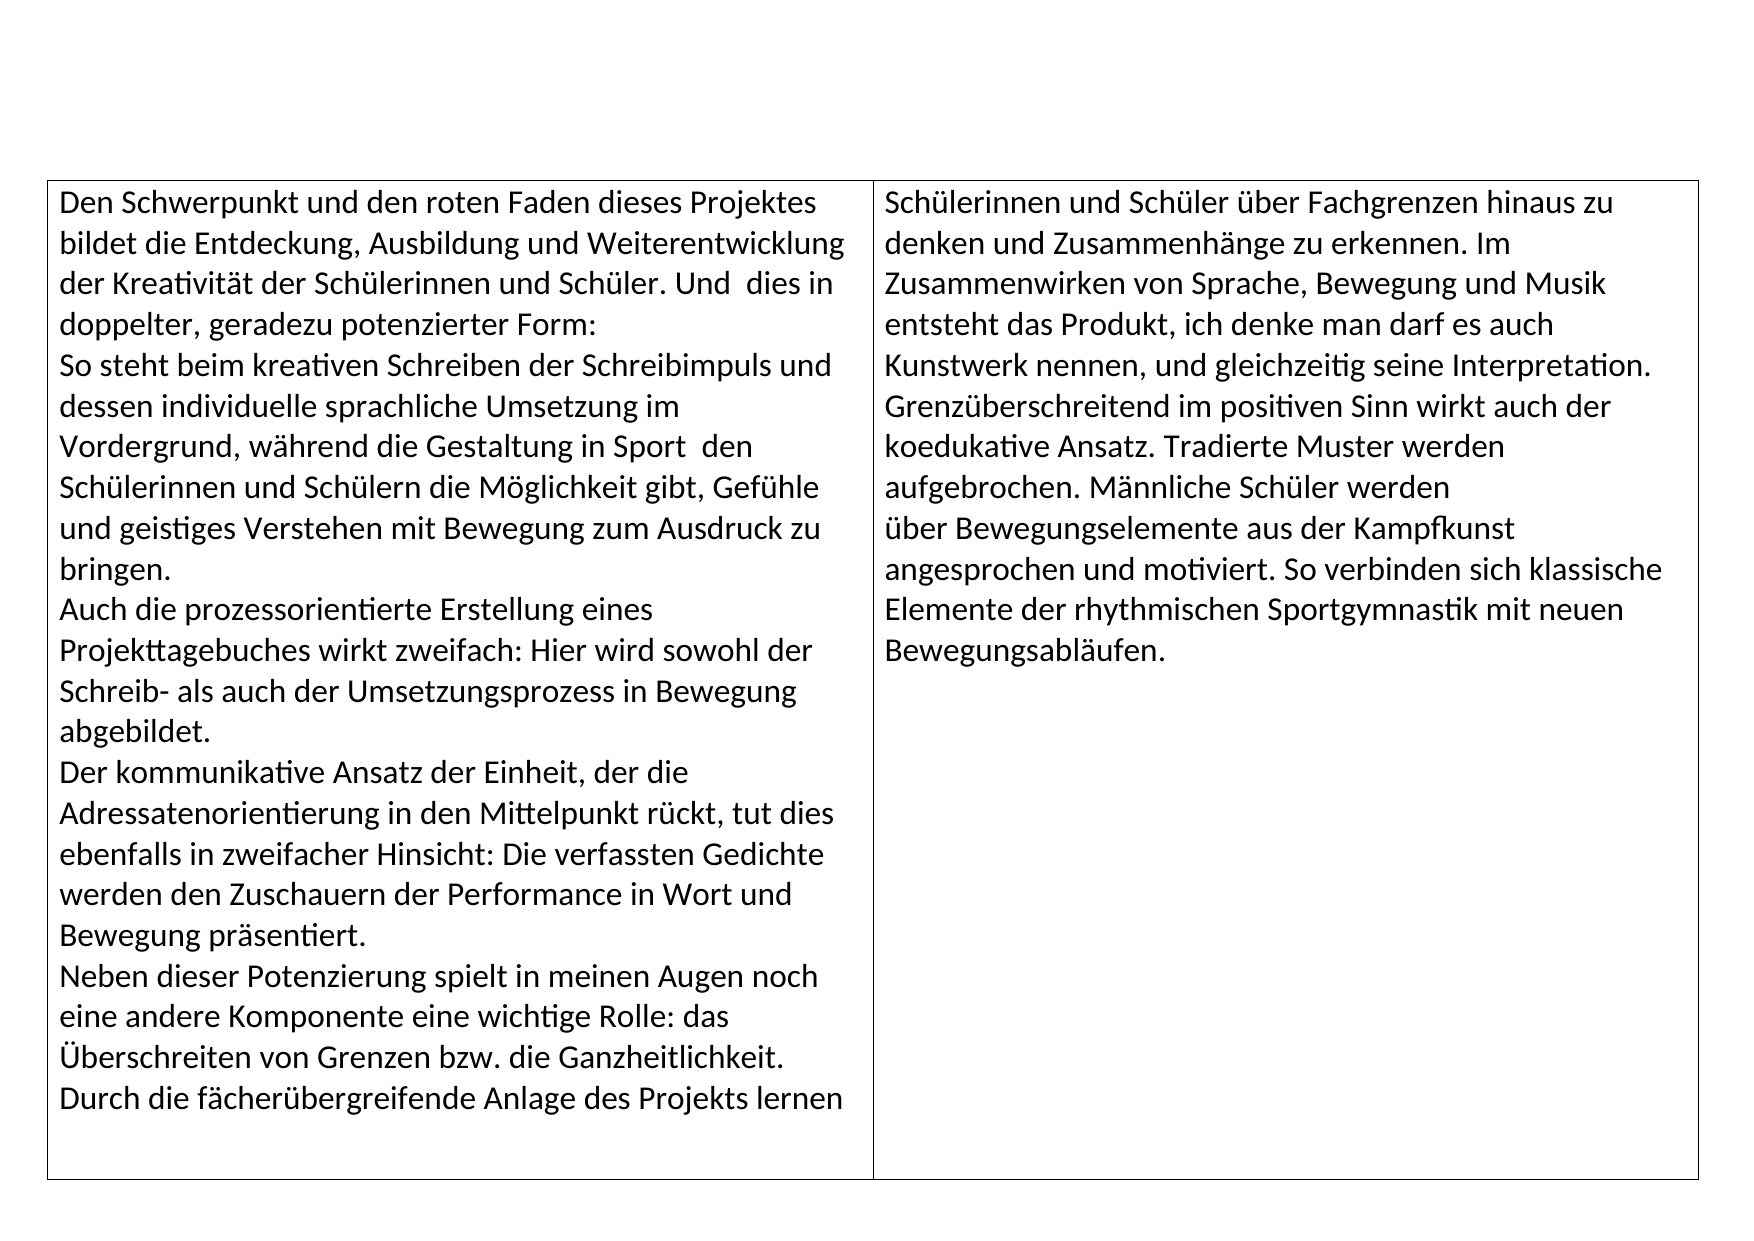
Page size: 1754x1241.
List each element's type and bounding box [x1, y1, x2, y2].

table_header [48, 181, 873, 1179]
table_header [874, 181, 1698, 1179]
